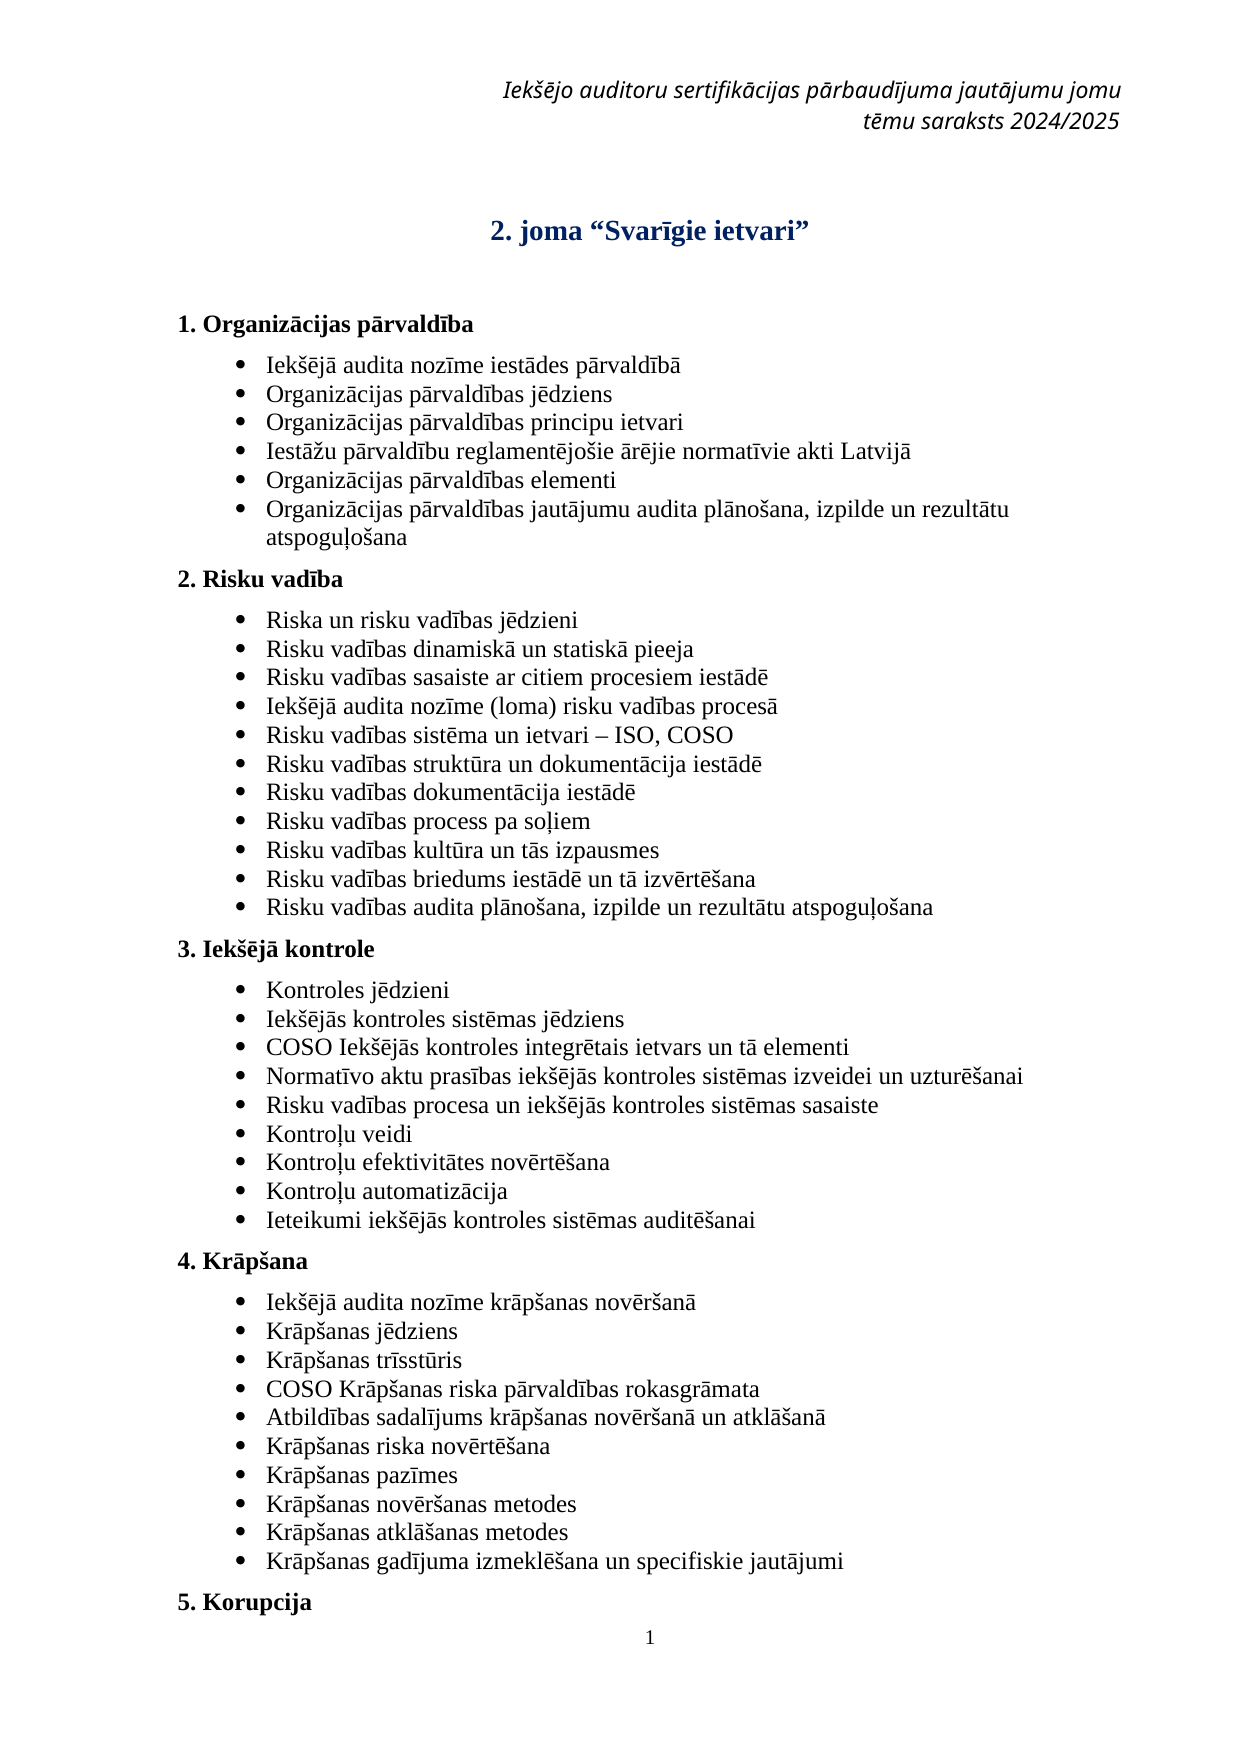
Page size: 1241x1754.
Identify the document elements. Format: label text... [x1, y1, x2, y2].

list Iekšējā audita nozīme krāpšanas novēršanā [236, 1287, 1122, 1316]
list Risku vadības sasaiste ar citiem procesiem iestādē [236, 662, 1122, 691]
list Krāpšanas trīsstūris [236, 1345, 1122, 1374]
list Kontroļu veidi [236, 1119, 1122, 1147]
text 3. Iekšējā kontrole [177, 934, 1122, 962]
list Risku vadības dokumentācija iestādē [236, 777, 1122, 806]
list Organizācijas pārvaldības principu ietvari [236, 407, 1122, 436]
list Risku vadības dinamiskā un statiskā pieeja [236, 634, 1122, 662]
text 2. joma “Svarīgie ietvari” [177, 213, 1122, 247]
list Organizācijas pārvaldības jautājumu audita plānošana, izpilde un rezultātu atspoguļošana [236, 494, 1122, 551]
text 4. Krāpšana [177, 1246, 1122, 1275]
list Kontroļu efektivitātes novērtēšana [236, 1147, 1122, 1176]
list Krāpšanas jēdziens [236, 1316, 1122, 1345]
text 1. Organizācijas pārvaldība [177, 309, 1122, 337]
list Risku vadības briedums iestādē un tā izvērtēšana [236, 864, 1122, 892]
list COSO Krāpšanas riska pārvaldības rokasgrāmata [236, 1374, 1122, 1402]
list Krāpšanas novēršanas metodes [236, 1489, 1122, 1517]
list Normatīvo aktu prasības iekšējās kontroles sistēmas izveidei un uzturēšanai [236, 1061, 1122, 1090]
list Kontroles jēdzieni [236, 975, 1122, 1004]
list Krāpšanas atklāšanas metodes [236, 1517, 1122, 1546]
list Risku vadības sistēma un ietvari – ISO, COSO [236, 720, 1122, 749]
list Krāpšanas gadījuma izmeklēšana un specifiskie jautājumi [236, 1546, 1122, 1575]
list Kontroļu automatizācija [236, 1176, 1122, 1205]
list Ieteikumi iekšējās kontroles sistēmas auditēšanai [236, 1205, 1122, 1234]
list Risku vadības struktūra un dokumentācija iestādē [236, 749, 1122, 777]
list Iekšējā audita nozīme iestādes pārvaldībā [236, 350, 1122, 379]
list Organizācijas pārvaldības jēdziens [236, 379, 1122, 407]
list Iekšējās kontroles sistēmas jēdziens [236, 1004, 1122, 1032]
list Krāpšanas pazīmes [236, 1460, 1122, 1489]
text 5. Korupcija [177, 1587, 1122, 1616]
list Organizācijas pārvaldības elementi [236, 465, 1122, 494]
list Risku vadības audita plānošana, izpilde un rezultātu atspoguļošana [236, 892, 1122, 921]
list COSO Iekšējās kontroles integrētais ietvars un tā elementi [236, 1032, 1122, 1061]
list Riska un risku vadības jēdzieni [236, 605, 1122, 634]
list Iekšējā audita nozīme (loma) risku vadības procesā [236, 691, 1122, 720]
list Atbildības sadalījums krāpšanas novēršanā un atklāšanā [236, 1402, 1122, 1431]
list Krāpšanas riska novērtēšana [236, 1431, 1122, 1460]
list Risku vadības procesa un iekšējās kontroles sistēmas sasaiste [236, 1090, 1122, 1119]
list Iestāžu pārvaldību reglamentējošie ārējie normatīvie akti Latvijā [236, 436, 1122, 465]
list Risku vadības kultūra un tās izpausmes [236, 835, 1122, 864]
text 2. Risku vadība [177, 564, 1122, 592]
list Risku vadības process pa soļiem [236, 806, 1122, 835]
